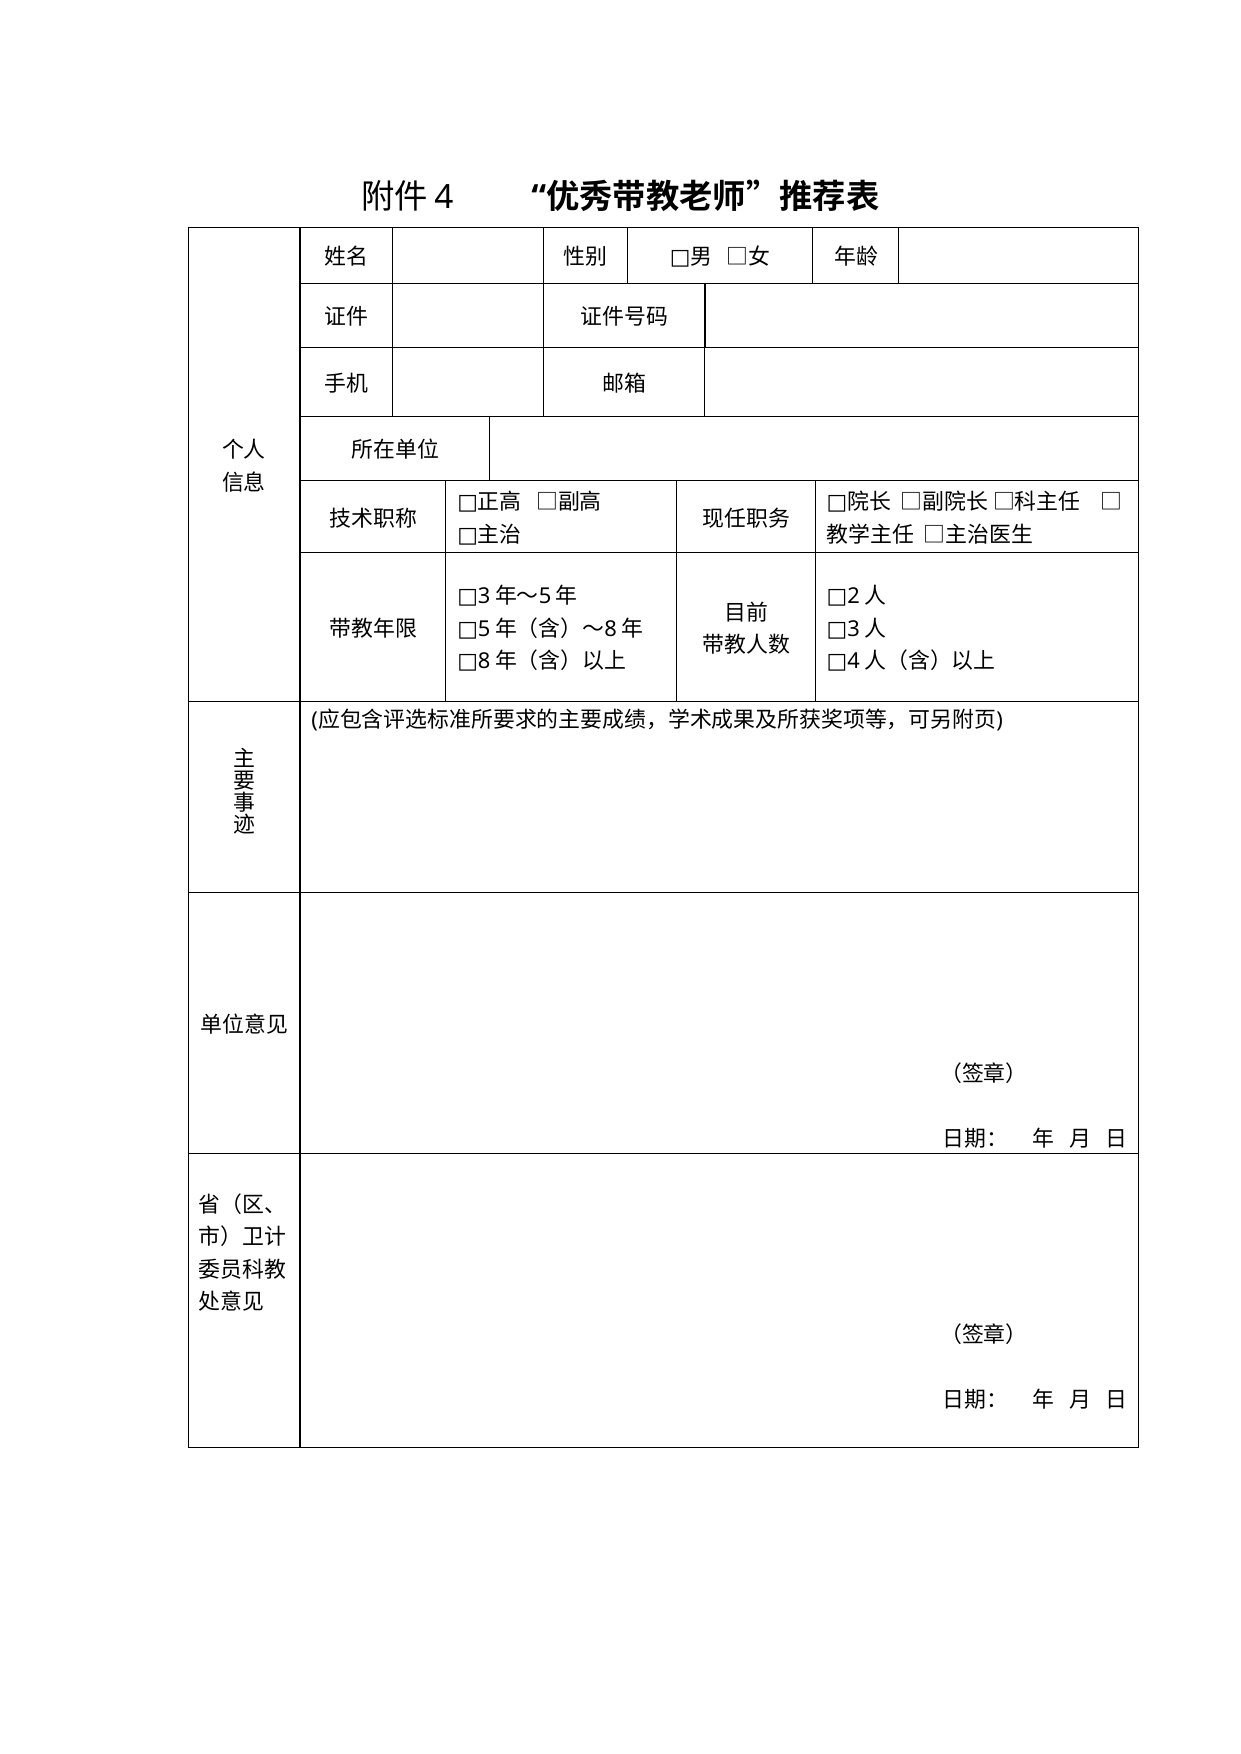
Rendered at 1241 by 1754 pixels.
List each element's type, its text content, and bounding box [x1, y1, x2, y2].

table_cell 技术职称 [301, 481, 445, 552]
table_cell 主要事迹 [189, 702, 299, 892]
table_header 年龄 [813, 228, 898, 282]
table_cell 手机 [301, 348, 392, 416]
table_header □男 □女 [628, 228, 812, 282]
table_header 性别 [544, 228, 627, 282]
text 附件4 “优秀带教老师”推荐表 [187, 162, 1053, 227]
table_cell 带教年限 [301, 553, 445, 701]
table_cell [393, 348, 543, 416]
table_cell 邮箱 [544, 348, 704, 416]
table_cell 目前 带教人数 [677, 553, 815, 701]
table_cell 证件 [301, 284, 392, 347]
table_header [393, 228, 543, 282]
table_cell [706, 284, 1138, 347]
table_cell □院长 □副院长 □科主任 □教学主任 □主治医生 [816, 481, 1138, 552]
table_cell [490, 417, 1138, 480]
table_header 个人 信息 [189, 228, 299, 701]
table_cell 证件号码 [544, 284, 704, 347]
table_cell （签章） 日期： 年 月 日 [301, 1154, 1138, 1447]
table_header [899, 228, 1138, 282]
table_cell (应包含评选标准所要求的主要成绩，学术成果及所获奖项等，可另附页) [301, 702, 1138, 892]
table_cell 省（区、市）卫计委员科教处意见 [189, 1154, 299, 1447]
table_cell （签章） 日期： 年 月 日 [301, 893, 1138, 1153]
table_header 姓名 [301, 228, 392, 282]
table_cell [393, 284, 543, 347]
table_cell 所在单位 [301, 417, 489, 480]
table_cell 单位意见 [189, 893, 299, 1153]
table_cell [705, 348, 1138, 416]
table_cell □2人 □3人 □4人（含）以上 [816, 553, 1138, 701]
table_cell □正高 □副高 □主治 [446, 481, 676, 552]
table_cell 现任职务 [677, 481, 815, 552]
table_cell □3年～5年 □5年（含）～8年 □8年（含）以上 [446, 553, 676, 701]
